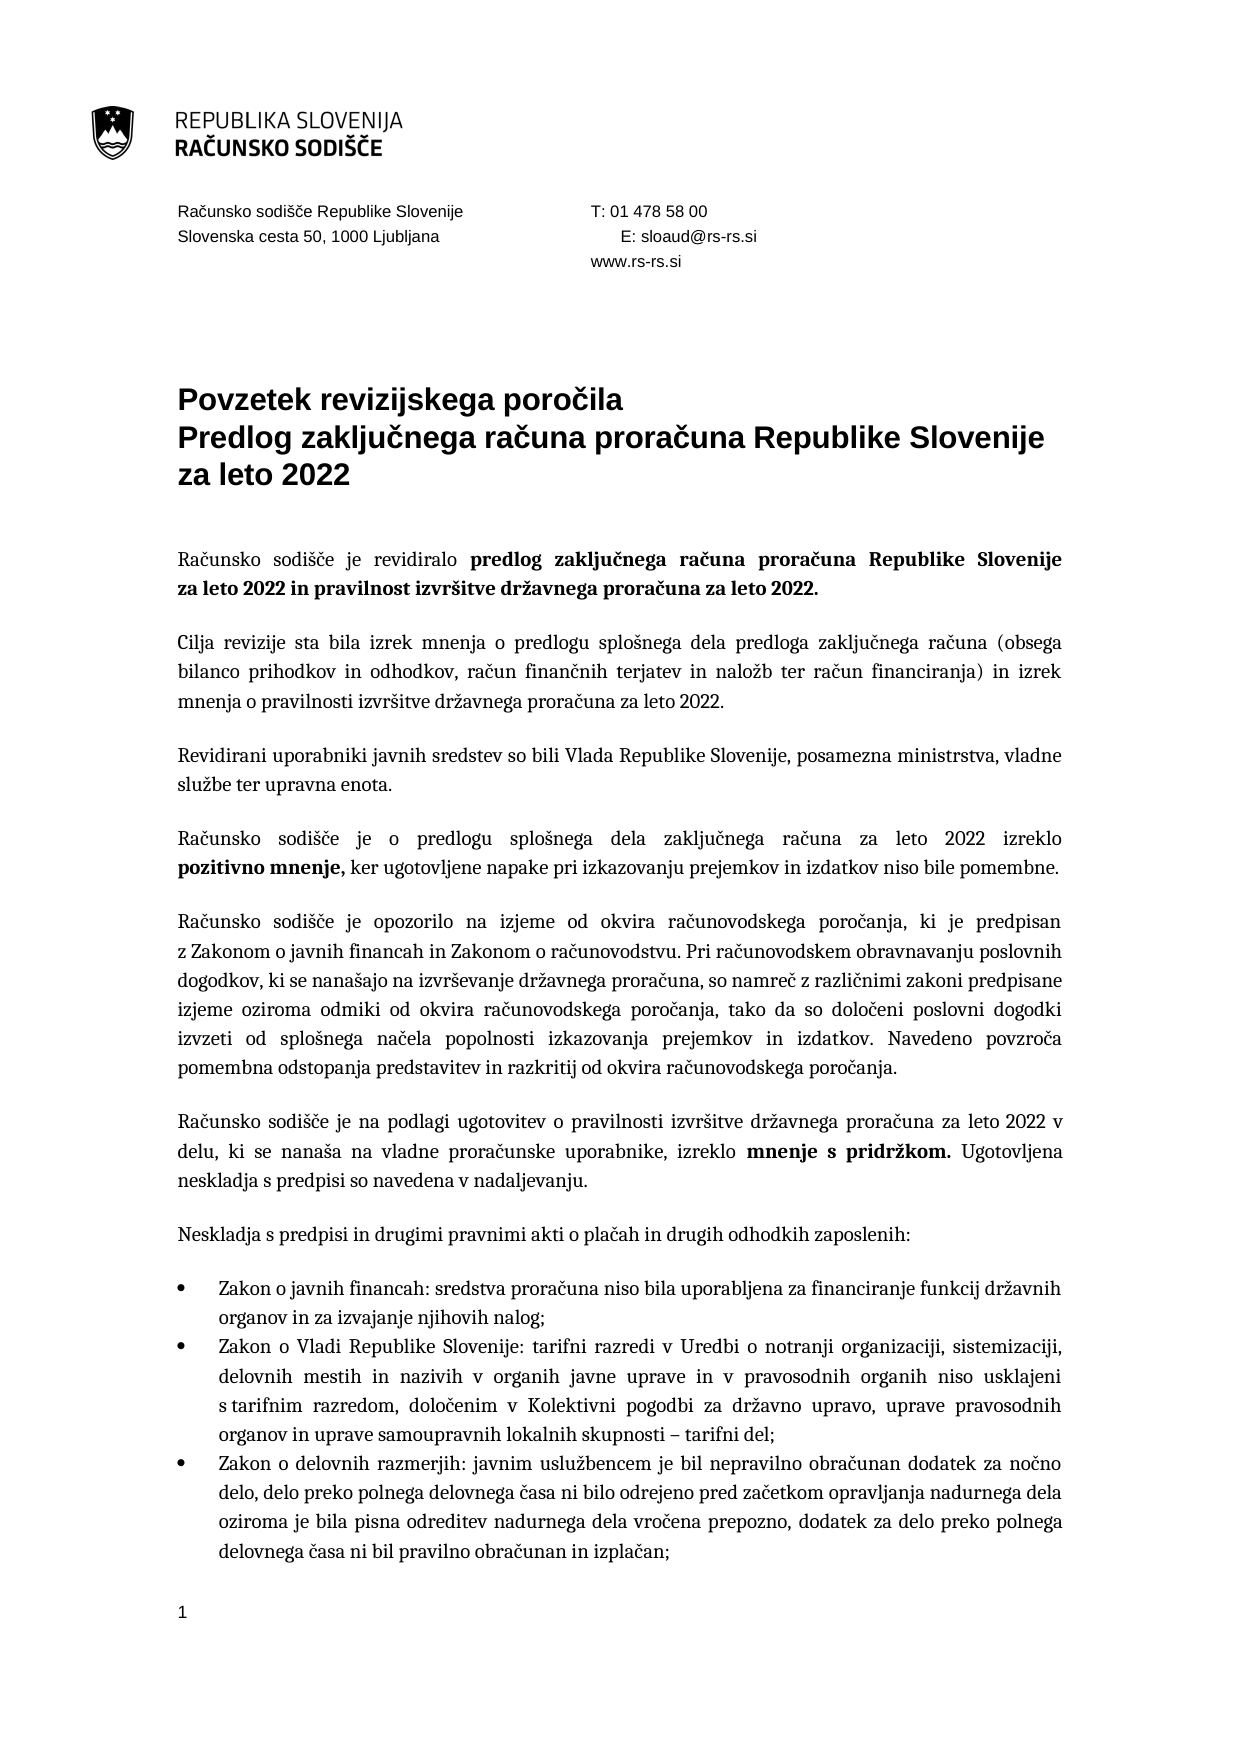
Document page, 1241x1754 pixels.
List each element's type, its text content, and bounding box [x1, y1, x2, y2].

list Zakon o delovnih razmerjih: javnim uslužbencem je bil nepravilno obračunan dodatek za nočno delo, delo preko polnega delovnega časa ni bilo odrejeno pred začetkom opravljanja nadurnega dela oziroma je bila pisna odreditev nadurnega dela vročena prepozno, dodatek za delo preko polnega delovnega časa ni bil pravilno obračunan in izplačan; [177, 1447, 1063, 1564]
text Računsko sodišče je opozorilo na izjeme od okvira računovodskega poročanja, ki je predpisan z Zakonom o javnih financah in Zakonom o računovodstvu. Pri računovodskem obravnavanju poslovnih dogodkov, ki se nanašajo na izvrševanje državnega proračuna, so namreč z različnimi zakoni predpisane izjeme oziroma odmiki od okvira računovodskega poročanja, tako da so določeni poslovni dogodki izvzeti od splošnega načela popolnosti izkazovanja prejemkov in izdatkov. Navedeno povzroča pomembna odstopanja predstavitev in razkritij od okvira računovodskega poročanja. [177, 906, 1063, 1081]
list Zakon o javnih financah: sredstva proračuna niso bila uporabljena za financiranje funkcij državnih organov in za izvajanje njihovih nalog; [177, 1272, 1063, 1331]
text Povzetek revizijskega poročila Predlog zaključnega računa proračuna Republike Slovenije za leto 2022 [177, 381, 1063, 493]
picture [91, 106, 403, 160]
text Neskladja s predpisi in drugimi pravnimi akti o plačah in drugih odhodkih zaposlenih: [177, 1218, 1063, 1247]
text Računsko sodišče je o predlogu splošnega dela zaključnega računa za leto 2022 izreklo pozitivno mnenje, ker ugotovljene napake pri izkazovanju prejemkov in izdatkov niso bile pomembne. [177, 822, 1063, 881]
list Zakon o Vladi Republike Slovenije: tarifni razredi v Uredbi o notranji organizaciji, sistemizaciji, delovnih mestih in nazivih v organih javne uprave in v pravosodnih organih niso usklajeni s tarifnim razredom, določenim v Kolektivni pogodbi za državno upravo, uprave pravosodnih organov in uprave samoupravnih lokalnih skupnosti – tarifni del; [177, 1331, 1063, 1447]
text Računsko sodišče je revidiralo predlog zaključnega računa proračuna Republike Slovenije za leto 2022 in pravilnost izvršitve državnega proračuna za leto 2022. [177, 543, 1063, 601]
text Revidirani uporabniki javnih sredstev so bili Vlada Republike Slovenije, posamezna ministrstva, vladne službe ter upravna enota. [177, 739, 1063, 797]
text Cilja revizije sta bila izrek mnenja o predlogu splošnega dela predloga zaključnega računa (obsega bilanco prihodkov in odhodkov, račun finančnih terjatev in naložb ter račun financiranja) in izrek mnenja o pravilnosti izvršitve državnega proračuna za leto 2022. [177, 626, 1063, 714]
text Računsko sodišče je na podlagi ugotovitev o pravilnosti izvršitve državnega proračuna za leto 2022 v delu, ki se nanaša na vladne proračunske uporabnike, izreklo mnenje s pridržkom. Ugotovljena neskladja s predpisi so navedena v nadaljevanju. [177, 1106, 1063, 1193]
